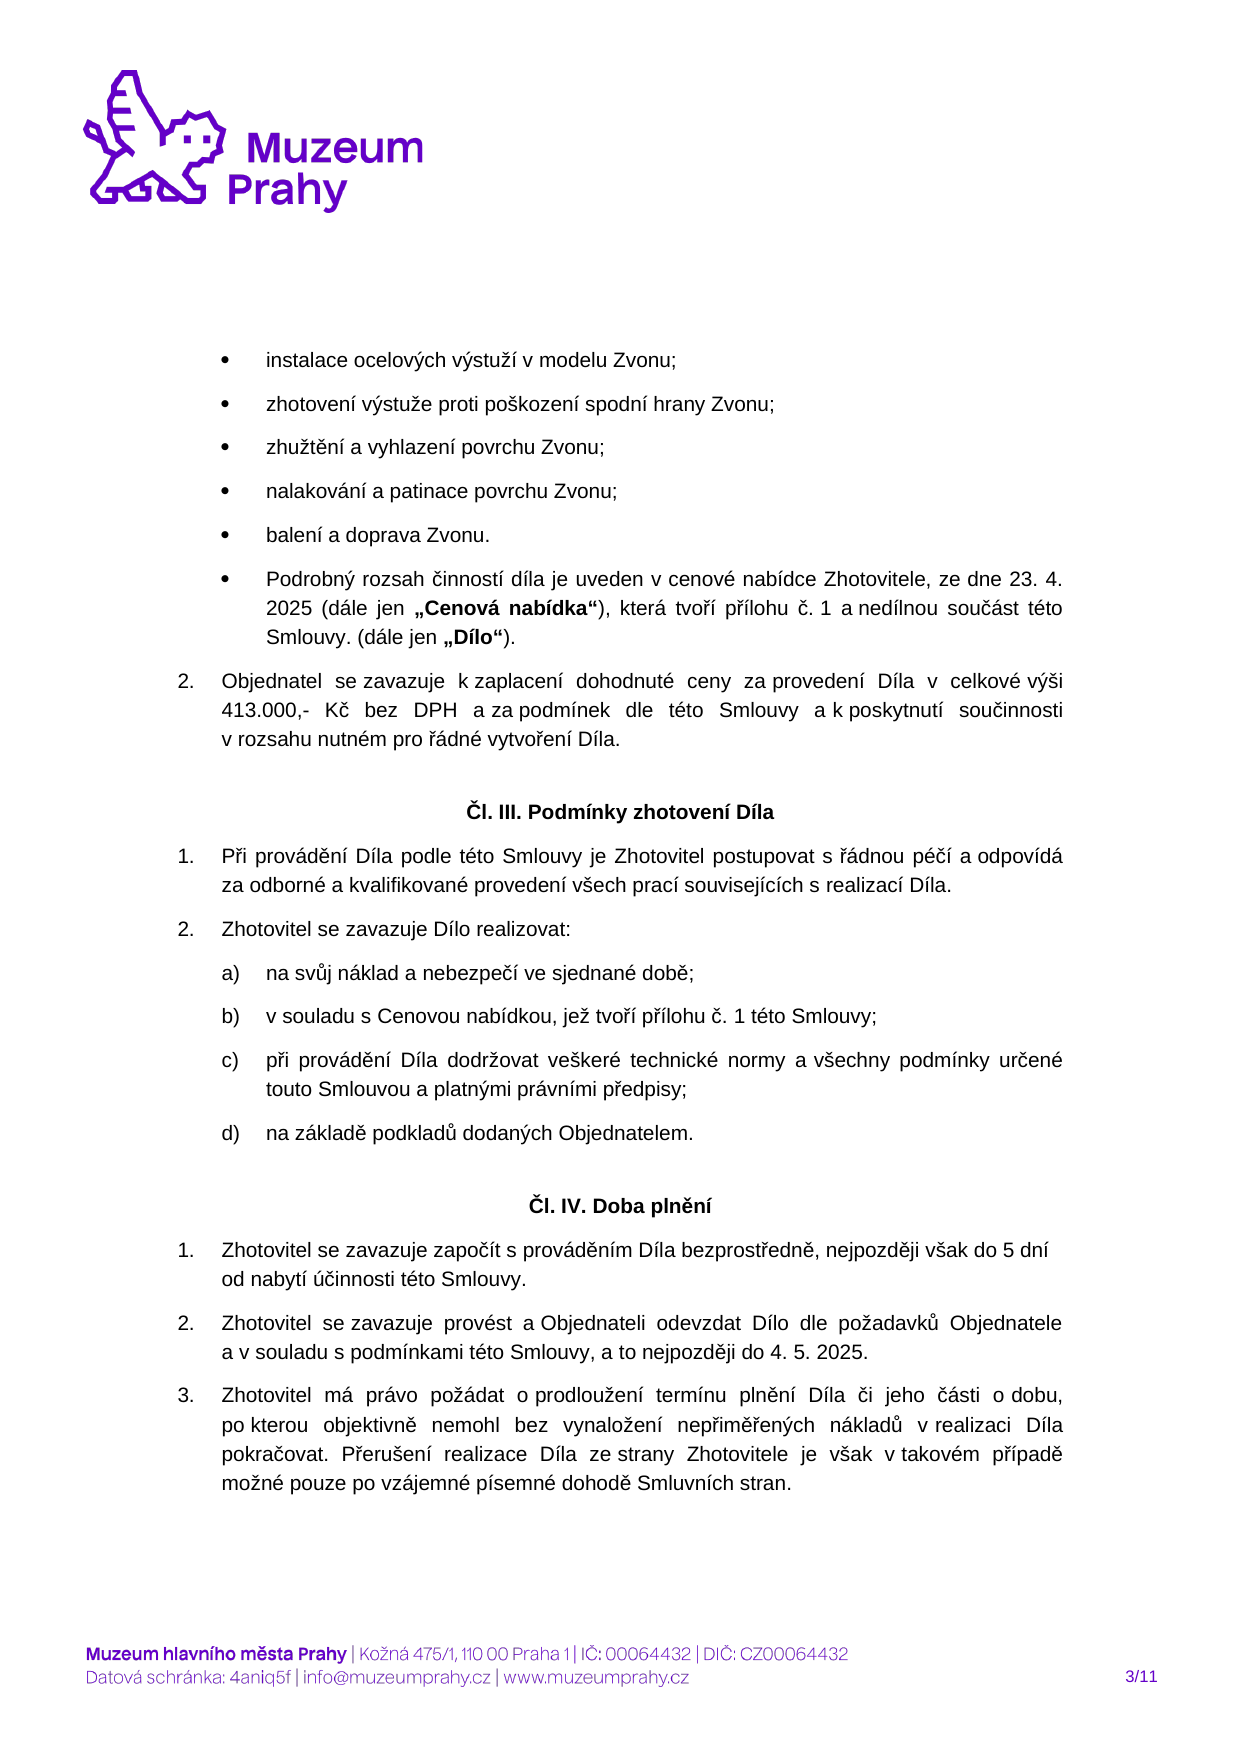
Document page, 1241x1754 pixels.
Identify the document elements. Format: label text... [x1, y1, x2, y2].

text Zhotovitel se zavazuje započít s prováděním Díla bezprostředně, nejpozději však do 5 dní od nabytí účinnosti této Smlouvy. [177, 1232, 1063, 1291]
text na základě podkladů dodaných Objednatelem. [221, 1116, 1063, 1145]
text Při provádění Díla podle této Smlouvy je Zhotovitel postupovat s řádnou péčí a odpovídá za odborné a kvalifikované provedení všech prací souvisejících s realizací Díla. [177, 838, 1063, 897]
text v souladu s Cenovou nabídkou, jež tvoří přílohu č. 1 této Smlouvy; [221, 999, 1063, 1028]
list instalace ocelových výstuží v modelu Zvonu; [221, 343, 1063, 372]
text Objednatel se zavazuje k zaplacení dohodnuté ceny za provedení Díla v celkové výši 413.000,- Kč bez DPH a za podmínek dle této Smlouvy a k poskytnutí součinnosti v rozsahu nutném pro řádné vytvoření Díla. [177, 663, 1063, 751]
picture [82, 70, 423, 213]
list zhotovení výstuže proti poškození spodní hrany Zvonu; [221, 386, 1063, 416]
text při provádění Díla dodržovat veškeré technické normy a všechny podmínky určené touto Smlouvou a platnými právními předpisy; [221, 1043, 1063, 1101]
text na svůj náklad a nebezpečí ve sjednané době; [221, 955, 1063, 984]
text Zhotovitel má právo požádat o prodloužení termínu plnění Díla či jeho části o dobu, po kterou objektivně nemohl bez vynaložení nepřiměřených nákladů v realizaci Díla pokračovat. Přerušení realizace Díla ze strany Zhotovitele je však v takovém případě možné pouze po vzájemné písemné dohodě Smluvních stran. [177, 1378, 1063, 1495]
text Zhotovitel se zavazuje Dílo realizovat: [177, 911, 1063, 941]
list nalakování a patinace povrchu Zvonu; [221, 474, 1063, 503]
text Podmínky zhotovení Díla [177, 795, 1063, 824]
text Doba plnění [177, 1188, 1063, 1218]
picture [82, 1645, 852, 1687]
list Podrobný rozsah činností díla je uveden v cenové nabídce Zhotovitele, ze dne 23. 4. 2025 (dále jen „Cenová nabídka“), která tvoří přílohu č. 1 a nedílnou součást této Smlouvy. (dále jen „Dílo“). [221, 561, 1063, 649]
list zhužtění a vyhlazení povrchu Zvonu; [221, 430, 1063, 459]
text Zhotovitel se zavazuje provést a Objednateli odevzdat Dílo dle požadavků Objednatele a v souladu s podmínkami této Smlouvy, a to nejpozději do 4. 5. 2025. [177, 1305, 1063, 1363]
list balení a doprava Zvonu. [221, 518, 1063, 547]
